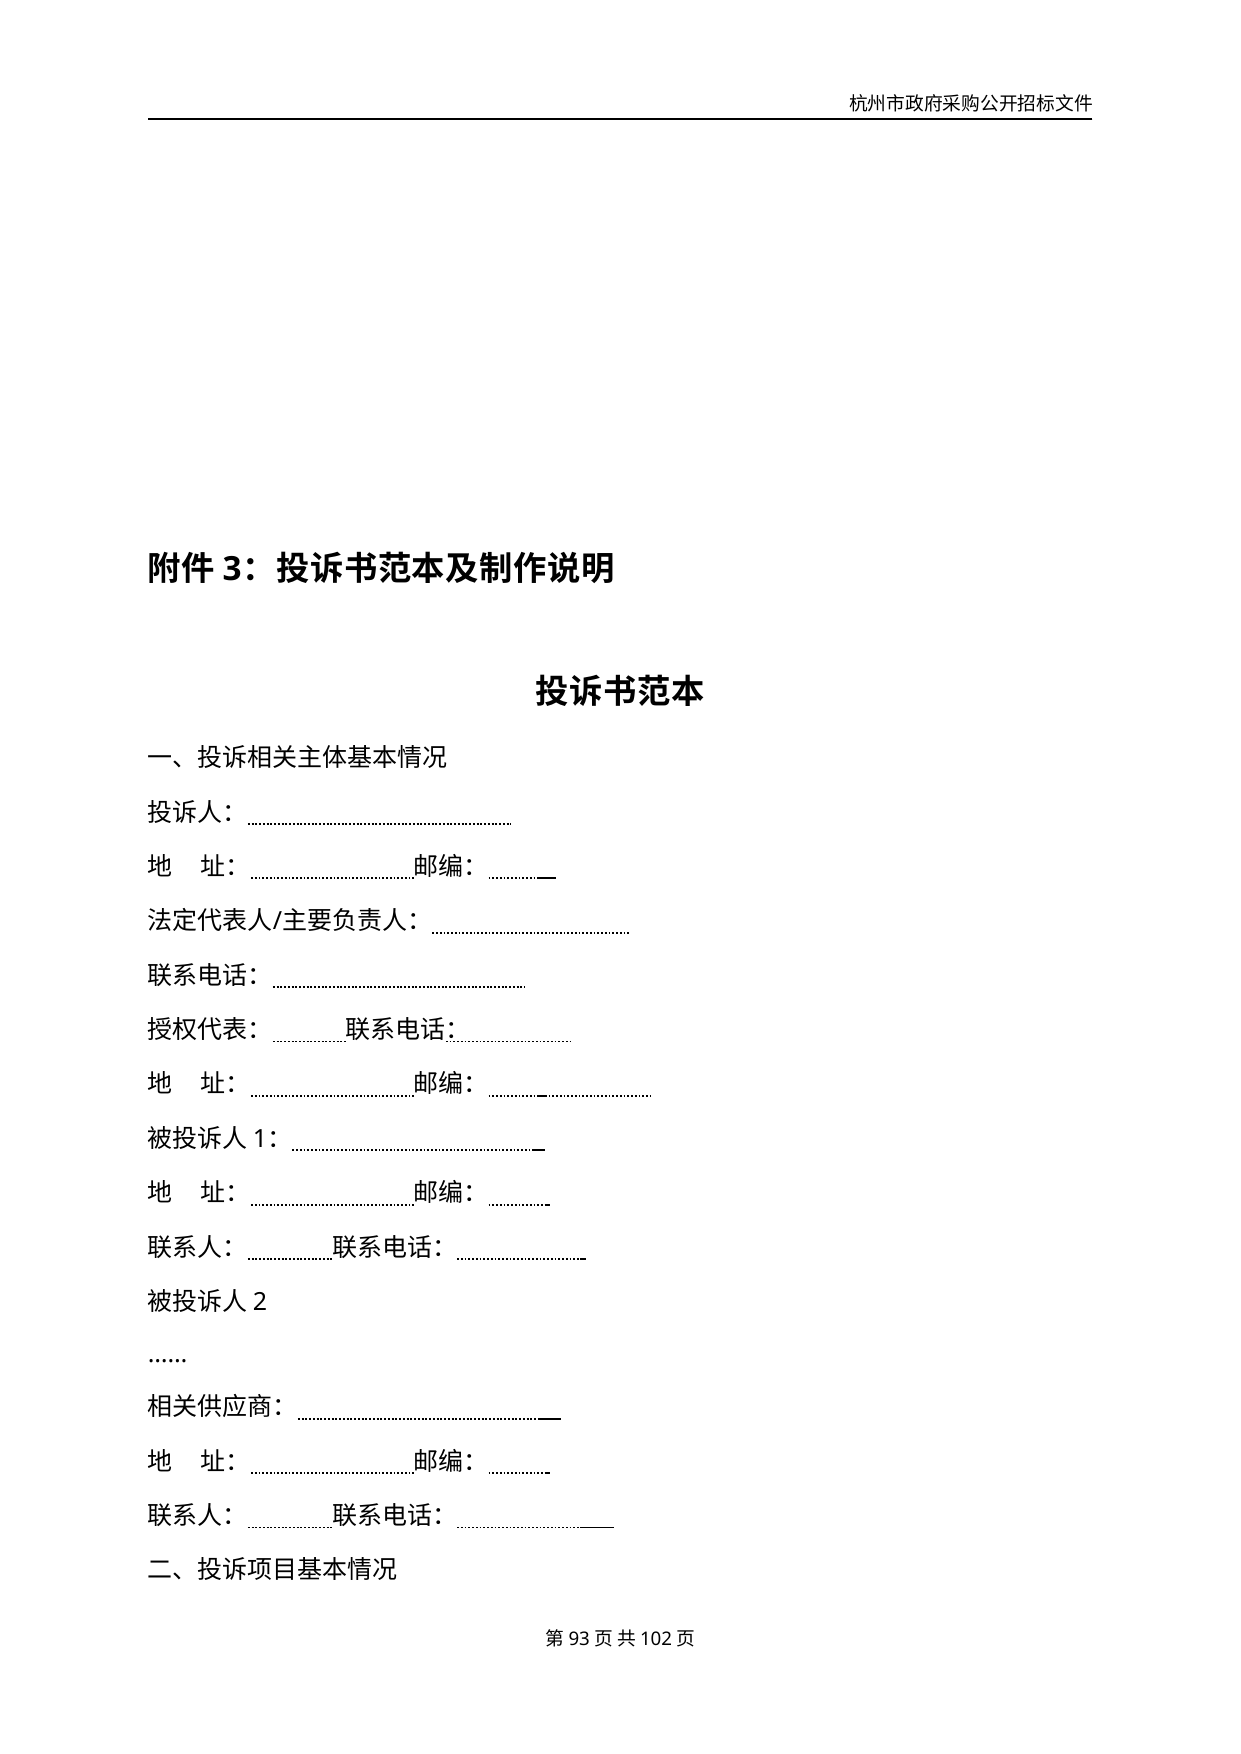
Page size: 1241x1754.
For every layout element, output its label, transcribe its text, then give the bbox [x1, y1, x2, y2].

text …… [148, 1336, 1092, 1370]
text 一、投诉相关主体基本情况 [148, 738, 1092, 774]
text 联系人： 联系电话： [148, 1496, 1092, 1532]
text 二、投诉项目基本情况 [148, 1550, 1092, 1586]
text 地 址： 邮编： [148, 1441, 1092, 1477]
text 法定代表人/主要负责人： [148, 901, 1092, 937]
text 联系人： 联系电话： [148, 1227, 1092, 1263]
text 被投诉人2 [148, 1281, 1092, 1318]
text 授权代表： 联系电话： [148, 1009, 1092, 1046]
text 附件3：投诉书范本及制作说明 [148, 542, 1092, 590]
text 投诉人： [148, 792, 1092, 828]
text 地 址： 邮编： [148, 1173, 1092, 1209]
text 被投诉人1： [148, 1118, 1092, 1154]
text 地 址： 邮编： [148, 1064, 1092, 1100]
text 地 址： 邮编： [148, 846, 1092, 883]
text 相关供应商： [148, 1387, 1092, 1423]
text 投诉书范本 [148, 665, 1092, 713]
text 联系电话： [148, 955, 1092, 991]
